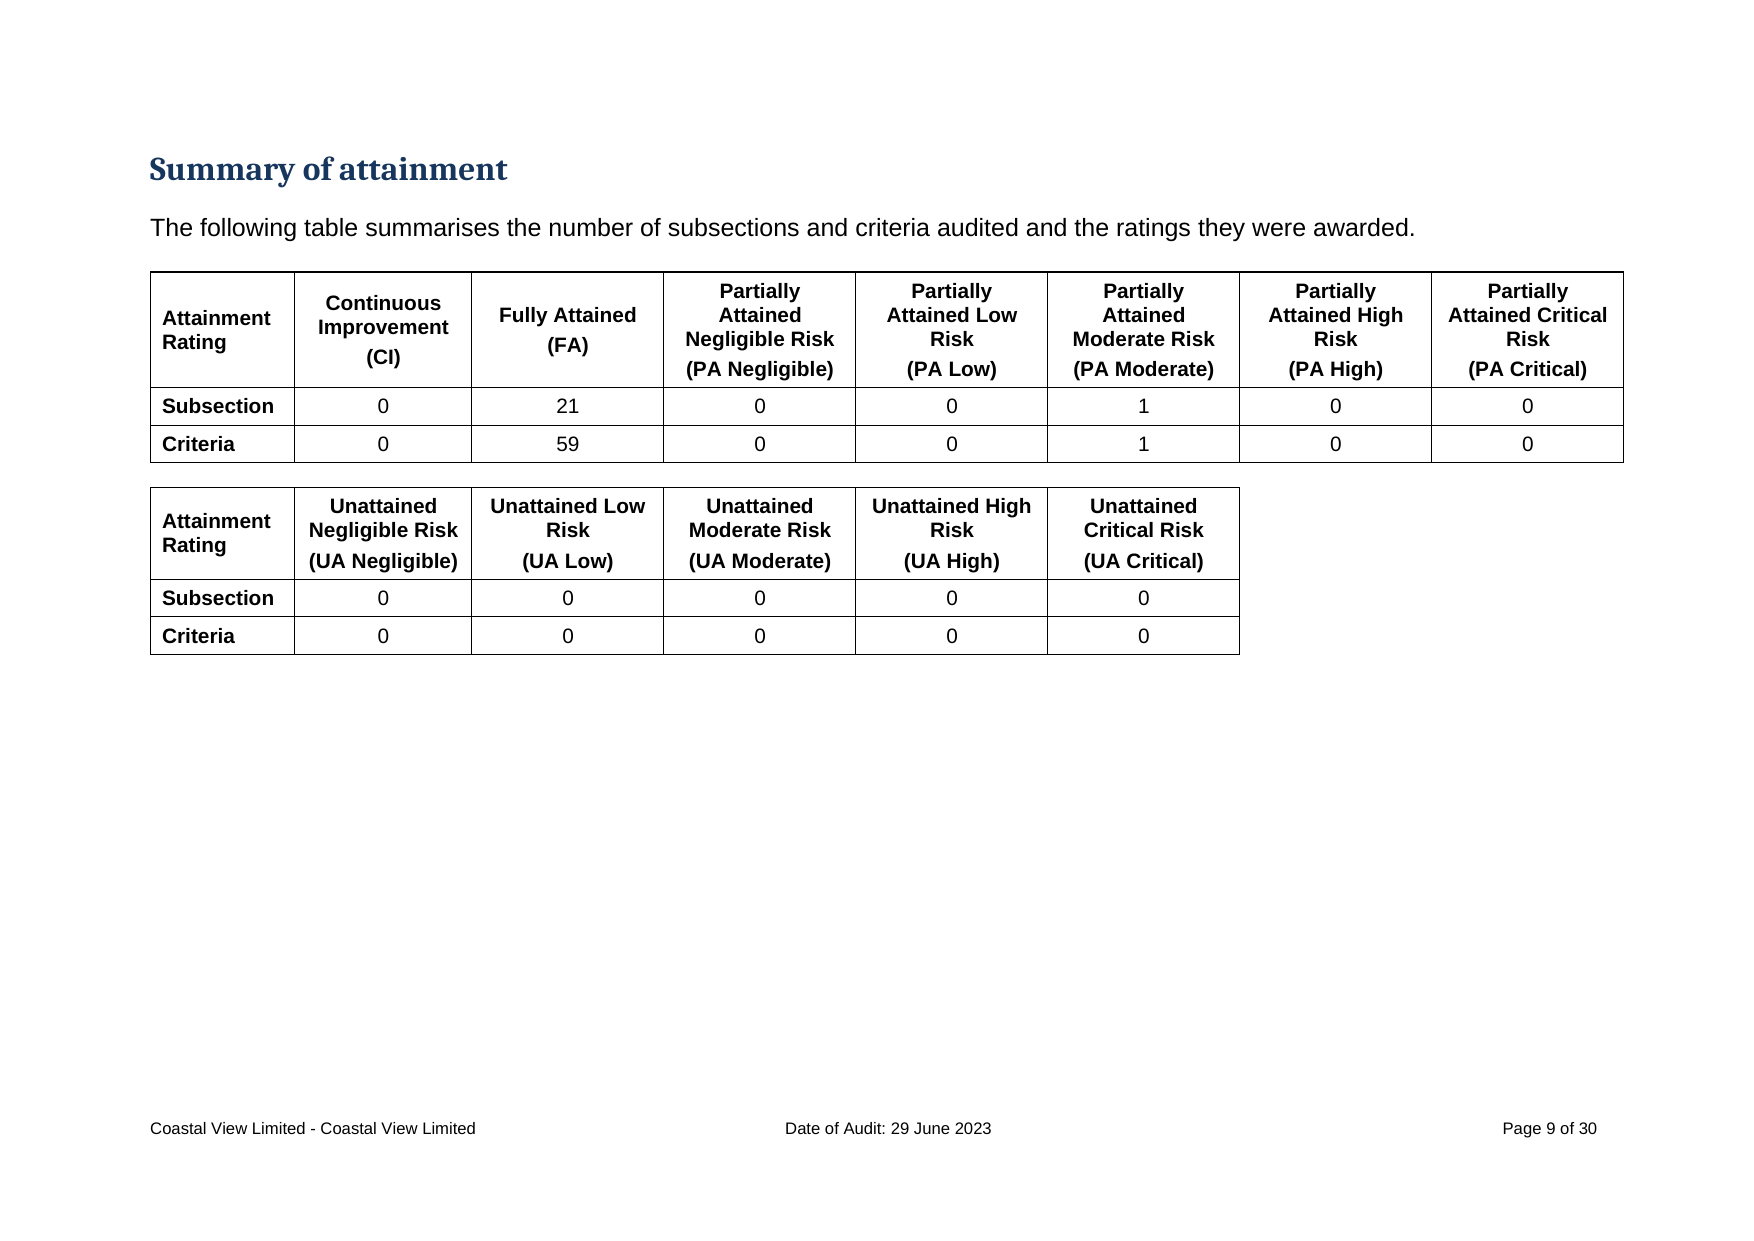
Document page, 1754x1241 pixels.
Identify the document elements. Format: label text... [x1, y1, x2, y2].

table_cell 0 [856, 580, 1047, 616]
table_cell 0 [472, 580, 663, 616]
table_header Unattained Moderate Risk (UA Moderate) [664, 488, 855, 579]
table_cell 0 [664, 617, 855, 654]
table_cell 1 [1048, 388, 1239, 424]
table_cell 0 [856, 426, 1047, 462]
table_header Unattained Critical Risk (UA Critical) [1048, 488, 1239, 579]
table_header Unattained Low Risk (UA Low) [472, 488, 663, 579]
table_cell 0 [295, 580, 471, 616]
table_header Attainment Rating [151, 488, 294, 579]
table_cell 0 [295, 388, 471, 424]
table_header Partially Attained Moderate Risk (PA Moderate) [1048, 273, 1239, 387]
table_cell 1 [1048, 426, 1239, 462]
table_cell 0 [664, 388, 855, 424]
table_cell 0 [1432, 388, 1623, 424]
table_cell 0 [856, 617, 1047, 654]
table_cell 0 [1048, 617, 1239, 654]
table_cell 0 [295, 617, 471, 654]
table_cell Subsection [151, 580, 294, 616]
table_header Unattained High Risk (UA High) [856, 488, 1047, 579]
table_cell Criteria [151, 617, 294, 654]
table_header Continuous Improvement (CI) [295, 273, 471, 387]
table_cell 0 [856, 388, 1047, 424]
table_header Partially Attained Critical Risk (PA Critical) [1432, 273, 1623, 387]
table_cell 21 [472, 388, 663, 424]
table_cell 0 [472, 617, 663, 654]
table_cell 0 [664, 426, 855, 462]
table_cell 0 [1240, 388, 1431, 424]
table_cell 0 [1240, 426, 1431, 462]
text The following table summarises the number of subsections and criteria audited and the ratings they were awarded. [150, 213, 1604, 242]
table_cell Criteria [151, 426, 294, 462]
table_cell 0 [664, 580, 855, 616]
table_cell 0 [1432, 426, 1623, 462]
table_cell Subsection [151, 388, 294, 424]
subtitle Summary of attainment [150, 150, 1604, 188]
table_cell 59 [472, 426, 663, 462]
table_header Fully Attained (FA) [472, 273, 663, 387]
table_header Partially Attained Negligible Risk (PA Negligible) [664, 273, 855, 387]
table_header Partially Attained High Risk (PA High) [1240, 273, 1431, 387]
table_cell 0 [1048, 580, 1239, 616]
table_header Unattained Negligible Risk (UA Negligible) [295, 488, 471, 579]
table_header Attainment Rating [151, 273, 294, 387]
table_header Partially Attained Low Risk (PA Low) [856, 273, 1047, 387]
table_cell 0 [295, 426, 471, 462]
